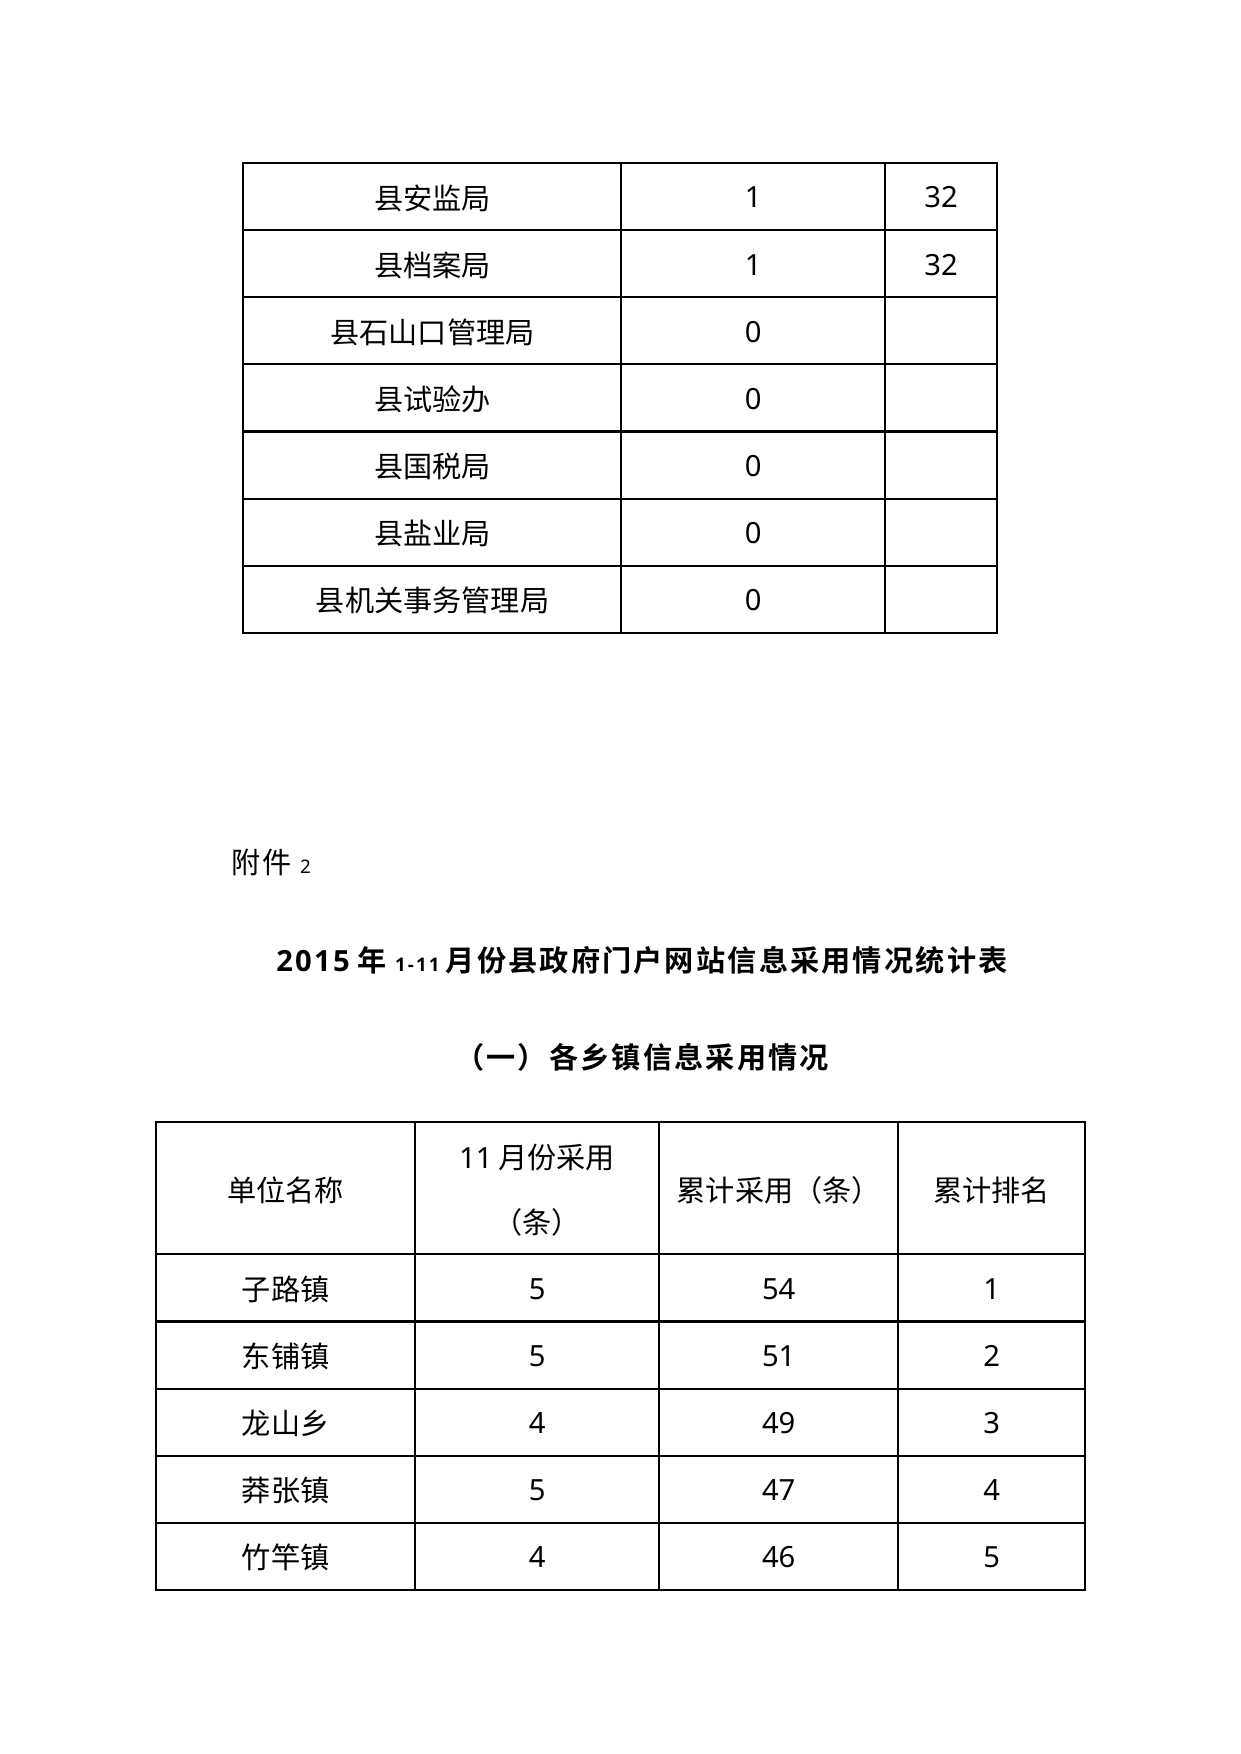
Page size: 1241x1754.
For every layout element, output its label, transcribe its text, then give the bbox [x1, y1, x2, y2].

table_cell 5 [899, 1524, 1084, 1589]
table_cell 1 [622, 231, 884, 296]
table_header 累计排名 [899, 1123, 1084, 1253]
table_cell 5 [416, 1457, 658, 1522]
table_cell 1 [899, 1255, 1084, 1320]
table_cell 5 [416, 1255, 658, 1320]
table_cell 0 [622, 567, 884, 632]
table_cell 县试验办 [244, 365, 620, 430]
table_cell 49 [660, 1390, 897, 1454]
table_header 11月份采用（条） [416, 1123, 658, 1253]
text 2015年1-11月份县政府门户网站信息采用情况统计表 [187, 926, 1053, 991]
table_cell 竹竿镇 [157, 1524, 414, 1589]
table_cell 东铺镇 [157, 1323, 414, 1387]
table_cell 县石山口管理局 [244, 298, 620, 363]
table_cell [886, 500, 996, 564]
table_cell 子路镇 [157, 1255, 414, 1320]
table_cell 县机关事务管理局 [244, 567, 620, 632]
table_cell 县盐业局 [244, 500, 620, 564]
table_cell 0 [622, 365, 884, 430]
table_header 累计采用（条） [660, 1123, 897, 1253]
table_cell 46 [660, 1524, 897, 1589]
table_cell 1 [622, 164, 884, 229]
table_cell 4 [416, 1390, 658, 1454]
table_cell 4 [899, 1457, 1084, 1522]
table_cell 县档案局 [244, 231, 620, 296]
table_cell [886, 298, 996, 363]
table_cell 县国税局 [244, 433, 620, 497]
table_cell 51 [660, 1323, 897, 1387]
table_cell 2 [899, 1323, 1084, 1387]
table_cell 0 [622, 433, 884, 497]
table_cell 0 [622, 298, 884, 363]
table_cell [886, 365, 996, 430]
table_cell 县安监局 [244, 164, 620, 229]
table_cell 3 [899, 1390, 1084, 1454]
table_cell [886, 433, 996, 497]
table_cell 龙山乡 [157, 1390, 414, 1454]
table_cell 4 [416, 1524, 658, 1589]
table_cell 54 [660, 1255, 897, 1320]
text （一）各乡镇信息采用情况 [187, 1024, 1053, 1089]
table_cell 莽张镇 [157, 1457, 414, 1522]
table_cell 5 [416, 1323, 658, 1387]
table_cell 32 [886, 231, 996, 296]
text 附件2 [187, 829, 1053, 894]
table_cell 32 [886, 164, 996, 229]
table_header 单位名称 [157, 1123, 414, 1253]
table_cell 47 [660, 1457, 897, 1522]
table_cell [886, 567, 996, 632]
table_cell 0 [622, 500, 884, 564]
